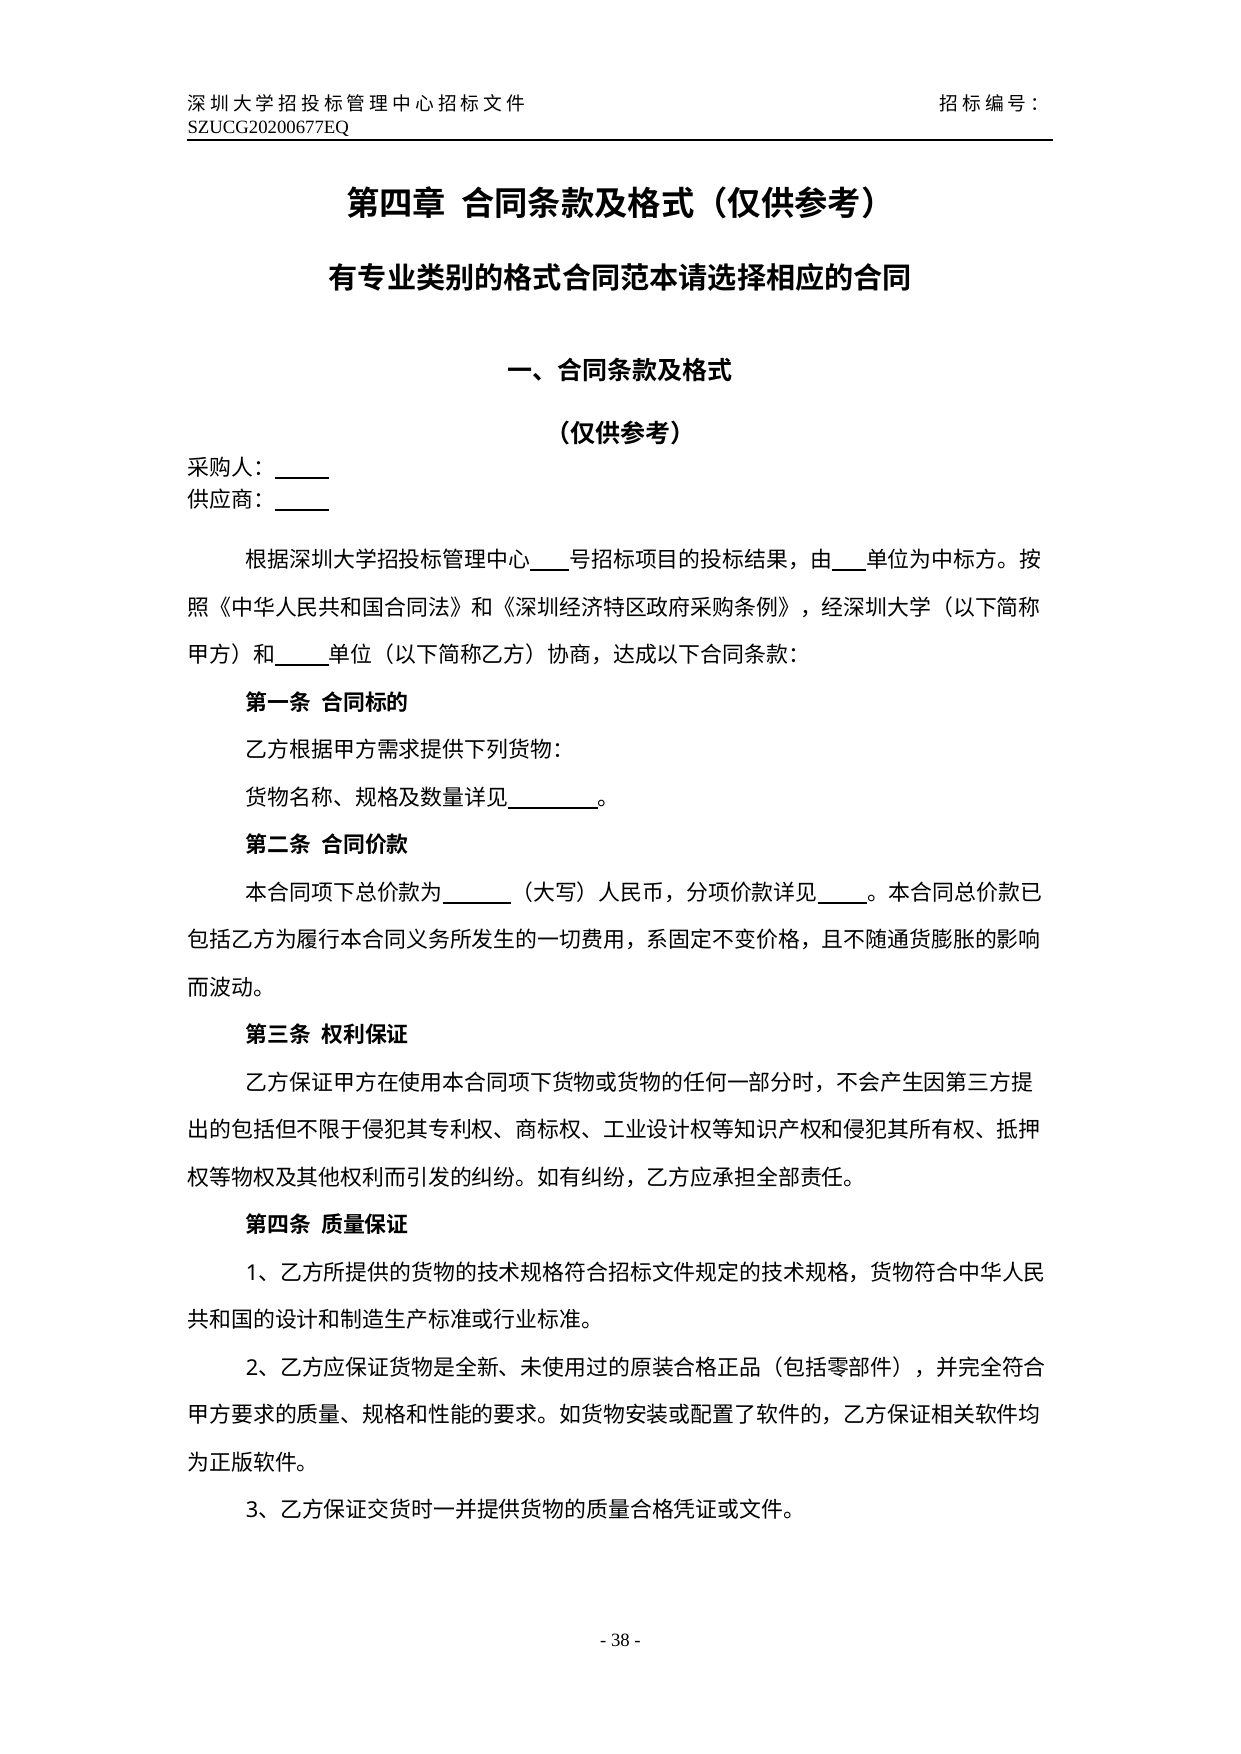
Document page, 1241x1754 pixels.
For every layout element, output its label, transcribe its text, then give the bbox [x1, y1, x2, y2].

text 第四条 质量保证 [187, 1207, 1053, 1239]
text 供应商： [187, 482, 1053, 513]
text （仅供参考） [187, 414, 1053, 450]
text 3、乙方保证交货时一并提供货物的质量合格凭证或文件。 [187, 1492, 1053, 1524]
text 第三条 权利保证 [187, 1017, 1053, 1049]
text 第二条 合同价款 [187, 827, 1053, 859]
subtitle 第四章 合同条款及格式（仅供参考） [187, 177, 1053, 225]
subtitle 一、合同条款及格式 [187, 351, 1053, 387]
text 第一条 合同标的 [187, 685, 1053, 716]
text 2、乙方应保证货物是全新、未使用过的原装合格正品（包括零部件），并完全符合甲方要求的质量、规格和性能的要求。如货物安装或配置了软件的，乙方保证相关软件均为正版软件。 [187, 1350, 1053, 1477]
text 乙方根据甲方需求提供下列货物： [187, 732, 1053, 764]
text 1、乙方所提供的货物的技术规格符合招标文件规定的技术规格，货物符合中华人民共和国的设计和制造生产标准或行业标准。 [187, 1255, 1053, 1334]
text 采购人： [187, 450, 1053, 482]
text 根据深圳大学招投标管理中心 号招标项目的投标结果，由 单位为中标方。按照《中华人民共和国合同法》和《深圳经济特区政府采购条例》，经深圳大学（以下简称甲方）和 单位（以下简称乙方）协商，达成以下合同条款： [187, 542, 1053, 669]
text 乙方保证甲方在使用本合同项下货物或货物的任何一部分时，不会产生因第三方提出的包括但不限于侵犯其专利权、商标权、工业设计权等知识产权和侵犯其所有权、抵押权等物权及其他权利而引发的纠纷。如有纠纷，乙方应承担全部责任。 [187, 1065, 1053, 1191]
text 货物名称、规格及数量详见 。 [187, 780, 1053, 811]
subtitle 有专业类别的格式合同范本请选择相应的合同 [187, 254, 1053, 297]
text 本合同项下总价款为 （大写）人民币，分项价款详见 。本合同总价款已包括乙方为履行本合同义务所发生的一切费用，系固定不变价格，且不随通货膨胀的影响而波动。 [187, 875, 1053, 1001]
